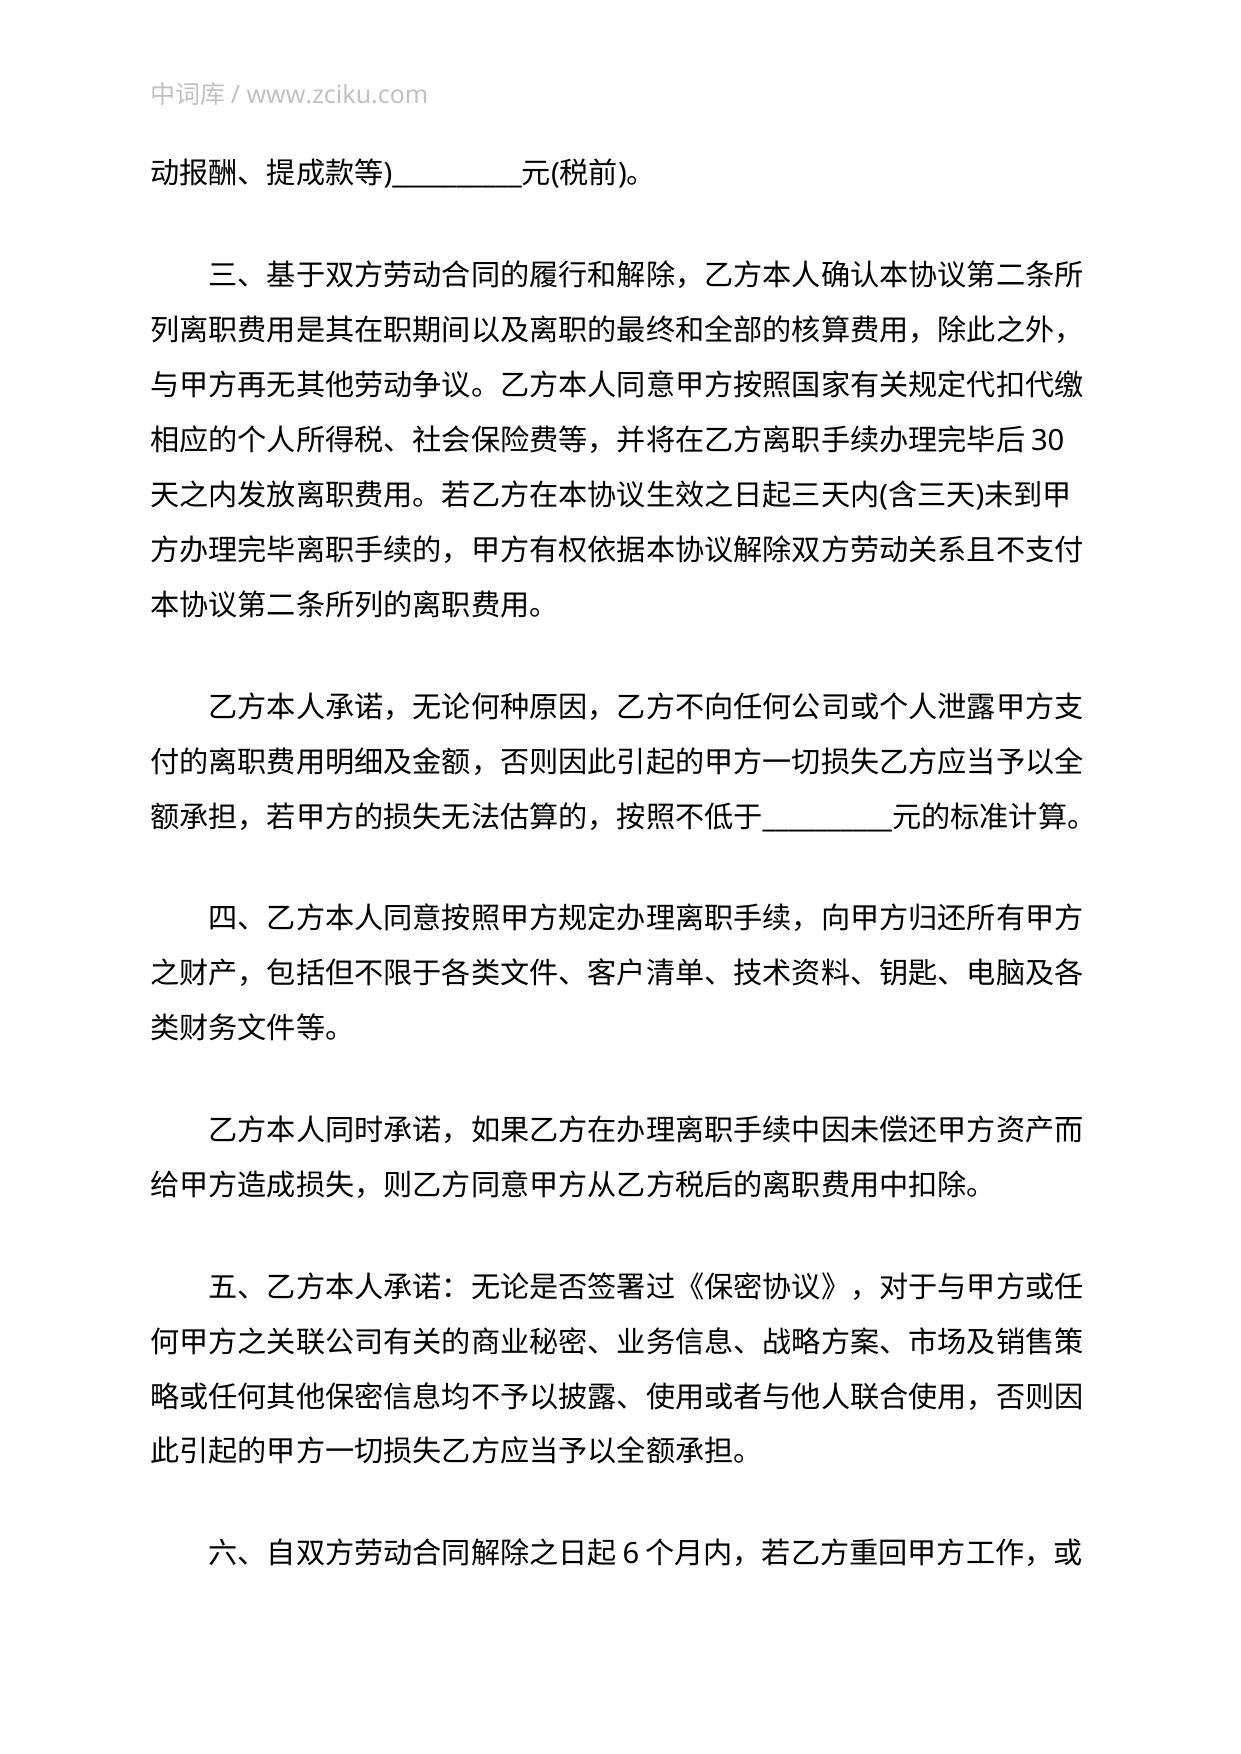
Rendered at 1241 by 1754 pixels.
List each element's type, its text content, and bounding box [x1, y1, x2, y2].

text 三、基于双方劳动合同的履行和解除，乙方本人确认本协议第二条所列离职费用是其在职期间以及离职的最终和全部的核算费用，除此之外，与甲方再无其他劳动争议。乙方本人同意甲方按照国家有关规定代扣代缴相应的个人所得税、社会保险费等，并将在乙方离职手续办理完毕后30天之内发放离职费用。若乙方在本协议生效之日起三天内(含三天)未到甲方办理完毕离职手续的，甲方有权依据本协议解除双方劳动关系且不支付本协议第二条所列的离职费用。 [150, 252, 1090, 624]
text 四、乙方本人同意按照甲方规定办理离职手续，向甲方归还所有甲方之财产，包括但不限于各类文件、客户清单、技术资料、钥匙、电脑及各类财务文件等。 [150, 895, 1090, 1047]
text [150, 1530, 1090, 1572]
text 乙方本人承诺，无论何种原因，乙方不向任何公司或个人泄露甲方支付的离职费用明细及金额，否则因此引起的甲方一切损失乙方应当予以全额承担，若甲方的损失无法估算的，按照不低于__________元的标准计算。 [150, 683, 1090, 836]
text 乙方本人同时承诺，如果乙方在办理离职手续中因未偿还甲方资产而给甲方造成损失，则乙方同意甲方从乙方税后的离职费用中扣除。 [150, 1107, 1090, 1204]
text 五、乙方本人承诺：无论是否签署过《保密协议》，对于与甲方或任何甲方之关联公司有关的商业秘密、业务信息、战略方案、市场及销售策略或任何其他保密信息均不予以披露、使用或者与他人联合使用，否则因此引起的甲方一切损失乙方应当予以全额承担。 [150, 1263, 1090, 1470]
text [150, 150, 1090, 192]
